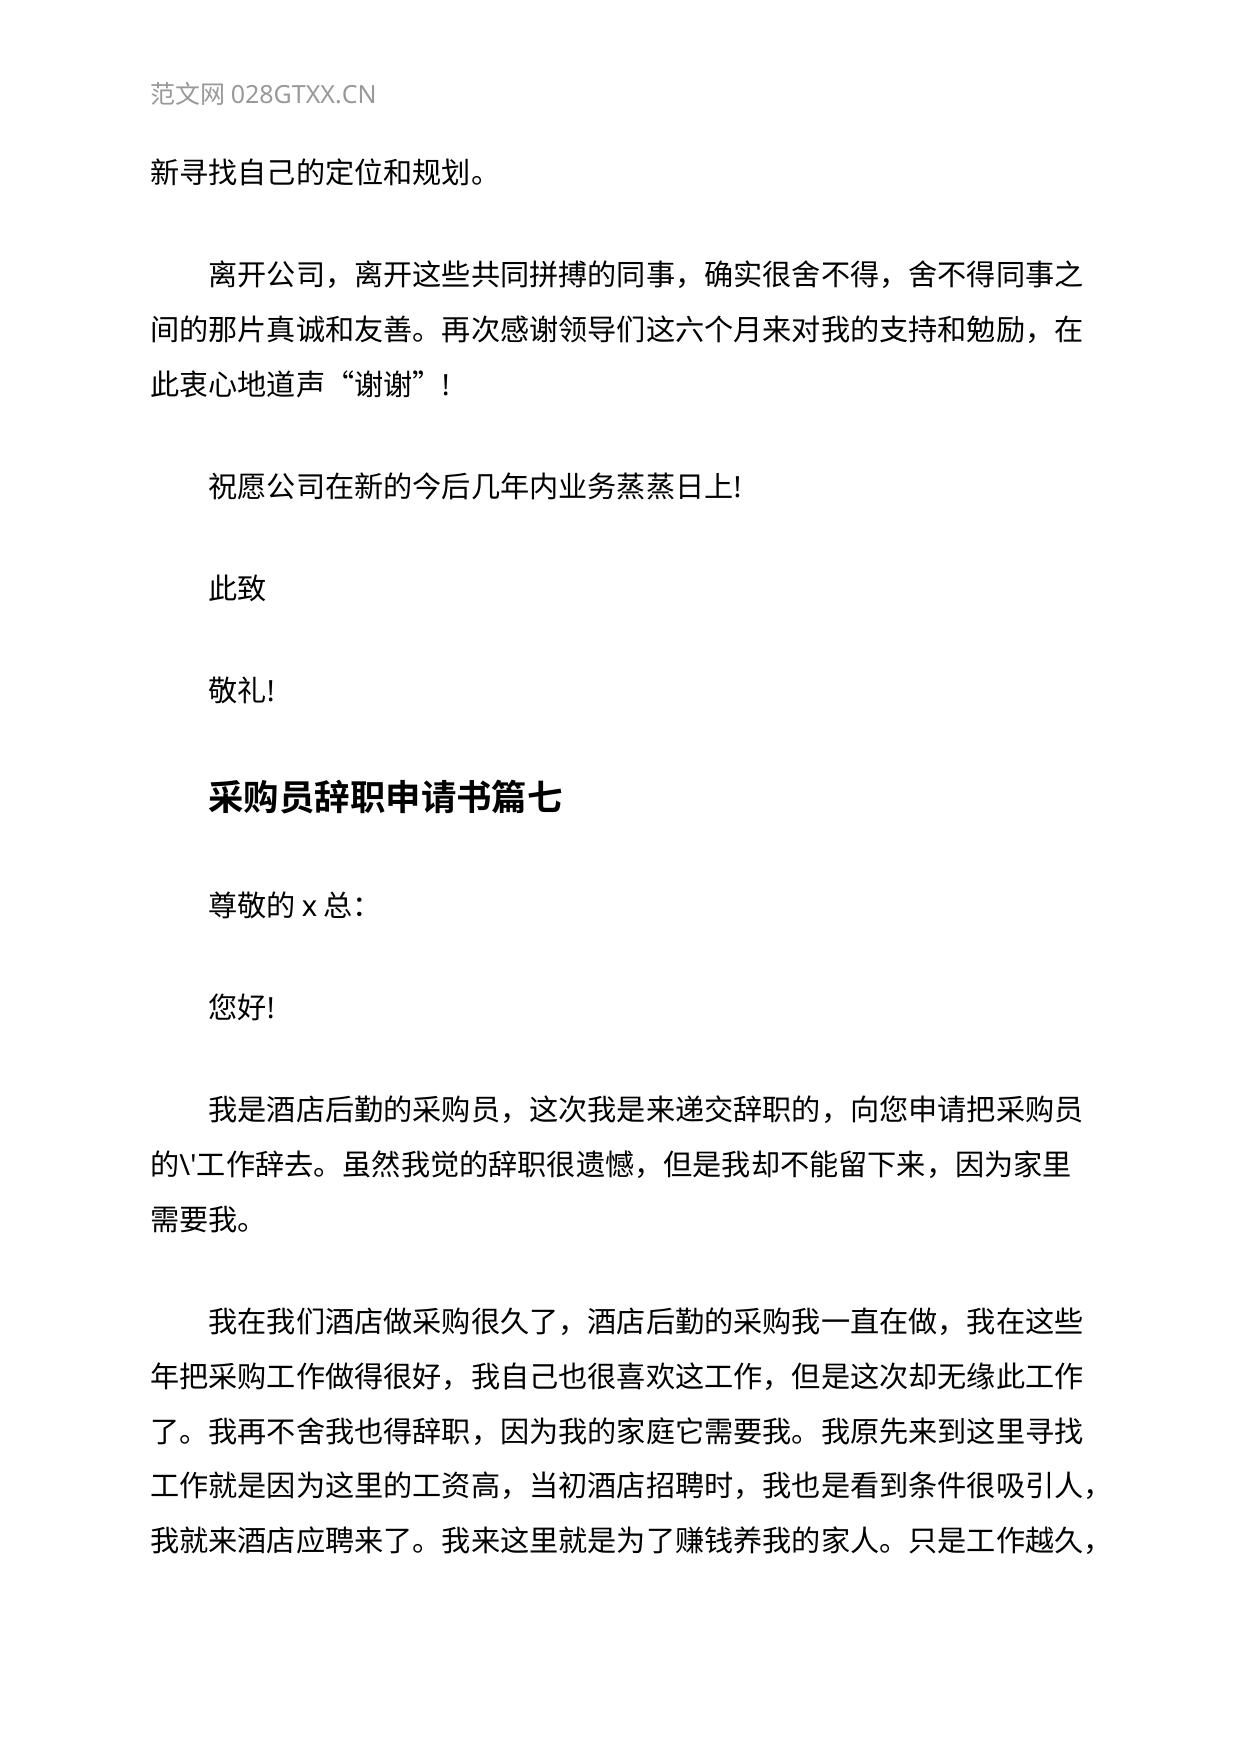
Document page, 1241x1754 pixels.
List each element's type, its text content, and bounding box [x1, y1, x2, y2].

text 离开公司，离开这些共同拼搏的同事，确实很舍不得，舍不得同事之间的那片真诚和友善。再次感谢领导们这六个月来对我的支持和勉励，在此衷心地道声“谢谢”! [150, 252, 1090, 404]
text 尊敬的x总： [150, 883, 1090, 925]
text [150, 150, 1090, 192]
text 采购员辞职申请书篇七 [150, 769, 1090, 821]
text 祝愿公司在新的今后几年内业务蒸蒸日上! [150, 463, 1090, 506]
text 我是酒店后勤的采购员，这次我是来递交辞职的，向您申请把采购员的\'工作辞去。虽然我觉的辞职很遗憾，但是我却不能留下来，因为家里需要我。 [150, 1087, 1090, 1239]
text 此致 [150, 566, 1090, 608]
text 敬礼! [150, 667, 1090, 710]
text 您好! [150, 985, 1090, 1027]
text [150, 1298, 1090, 1560]
